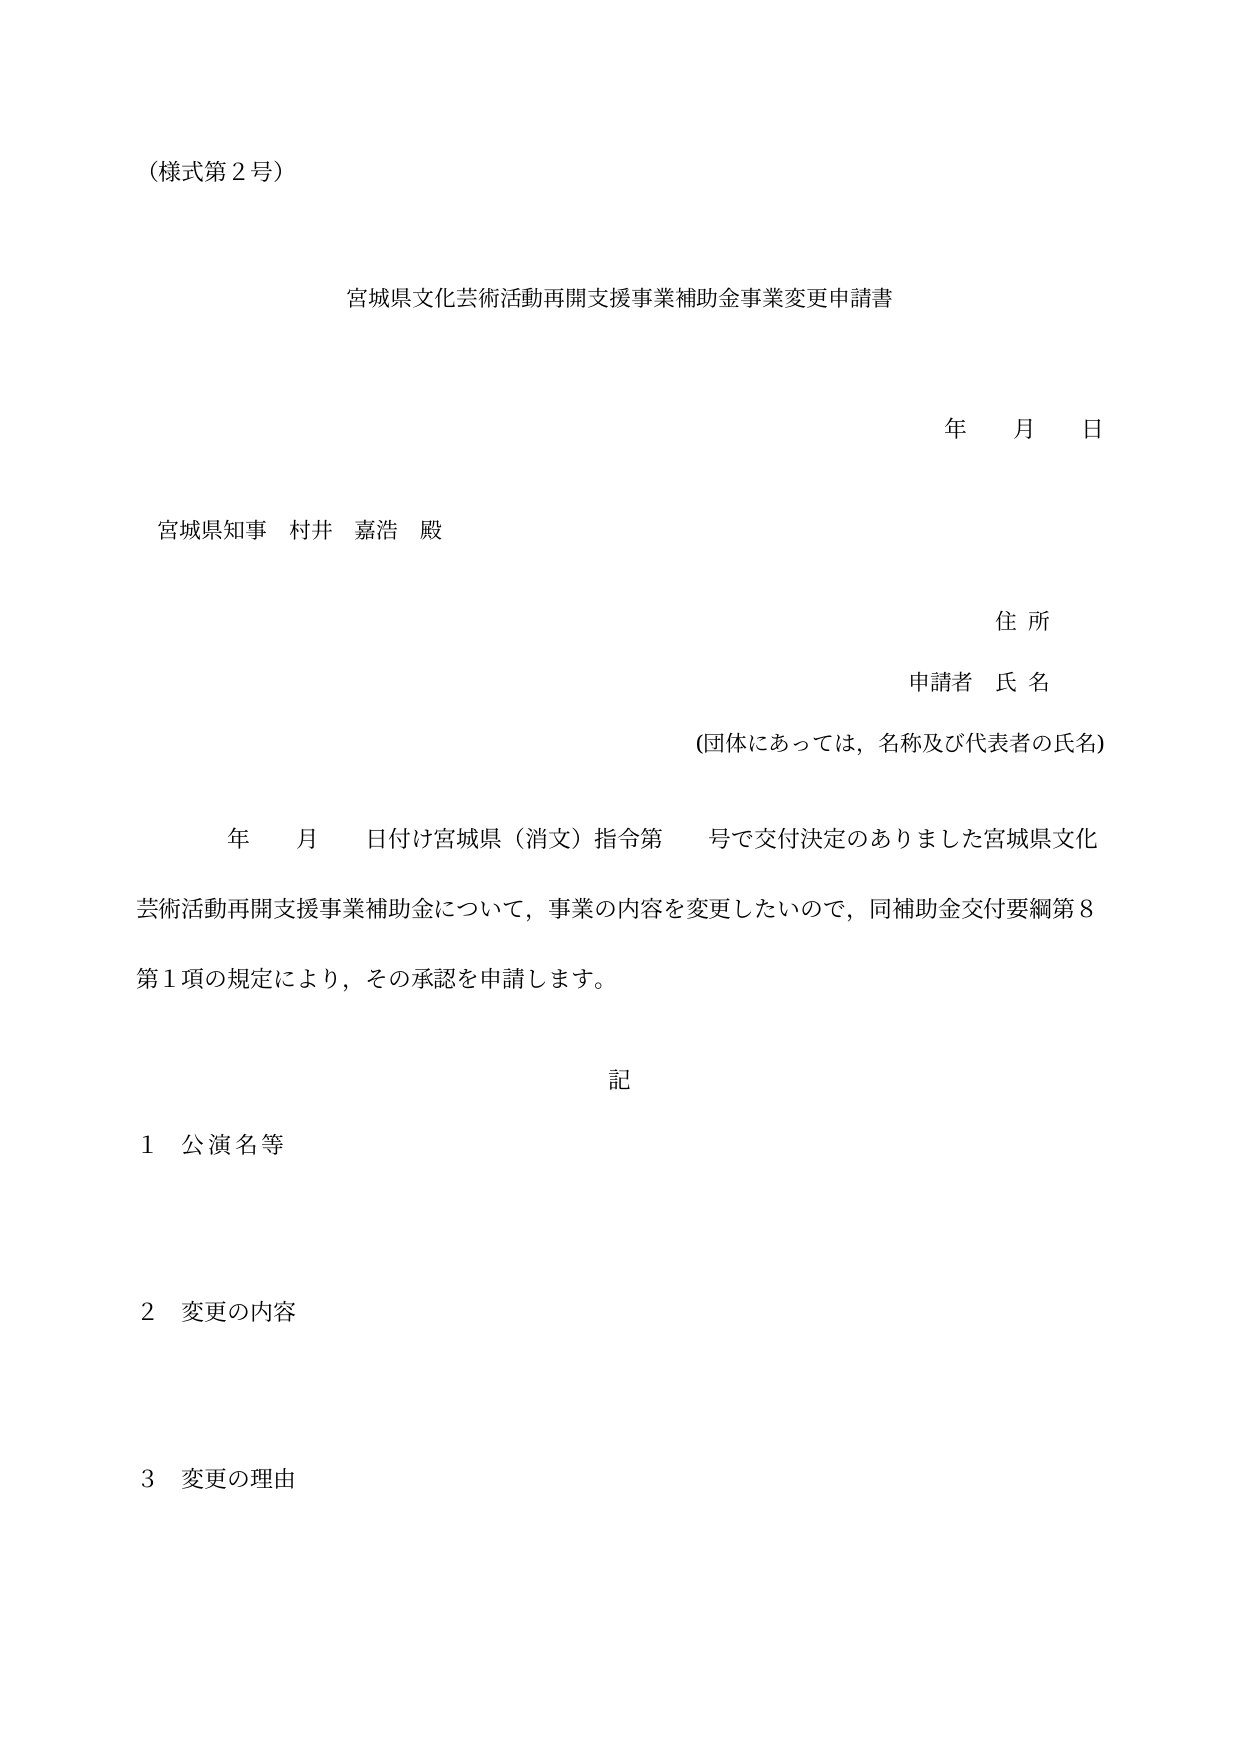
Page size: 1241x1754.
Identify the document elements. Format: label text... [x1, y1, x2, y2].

subtitle （様式第２号） [136, 140, 1104, 201]
text ２ 変更の内容 [136, 1280, 1104, 1341]
text 年 月 日 [136, 397, 1104, 458]
text ３ 変更の理由 [136, 1447, 1104, 1507]
text 住所 [136, 589, 1050, 650]
text 宮城県文化芸術活動再開支援事業補助金事業変更申請書 [136, 266, 1104, 327]
text 宮城県知事 村井 嘉浩 殿 [136, 498, 1104, 559]
text 申請者 氏名 [136, 650, 1050, 711]
text １ 公演名等 [136, 1113, 1104, 1174]
text 年 月 日付け宮城県（消文）指令第 号で交付決定のありました宮城県文化芸術活動再開支援事業補助金について，事業の内容を変更したいので，同補助金交付要綱第８第１項の規定により，その承認を申請します。 [136, 807, 1104, 1008]
text (団体にあっては，名称及び代表者の氏名) [136, 711, 1104, 772]
text 記 [136, 1048, 1104, 1109]
